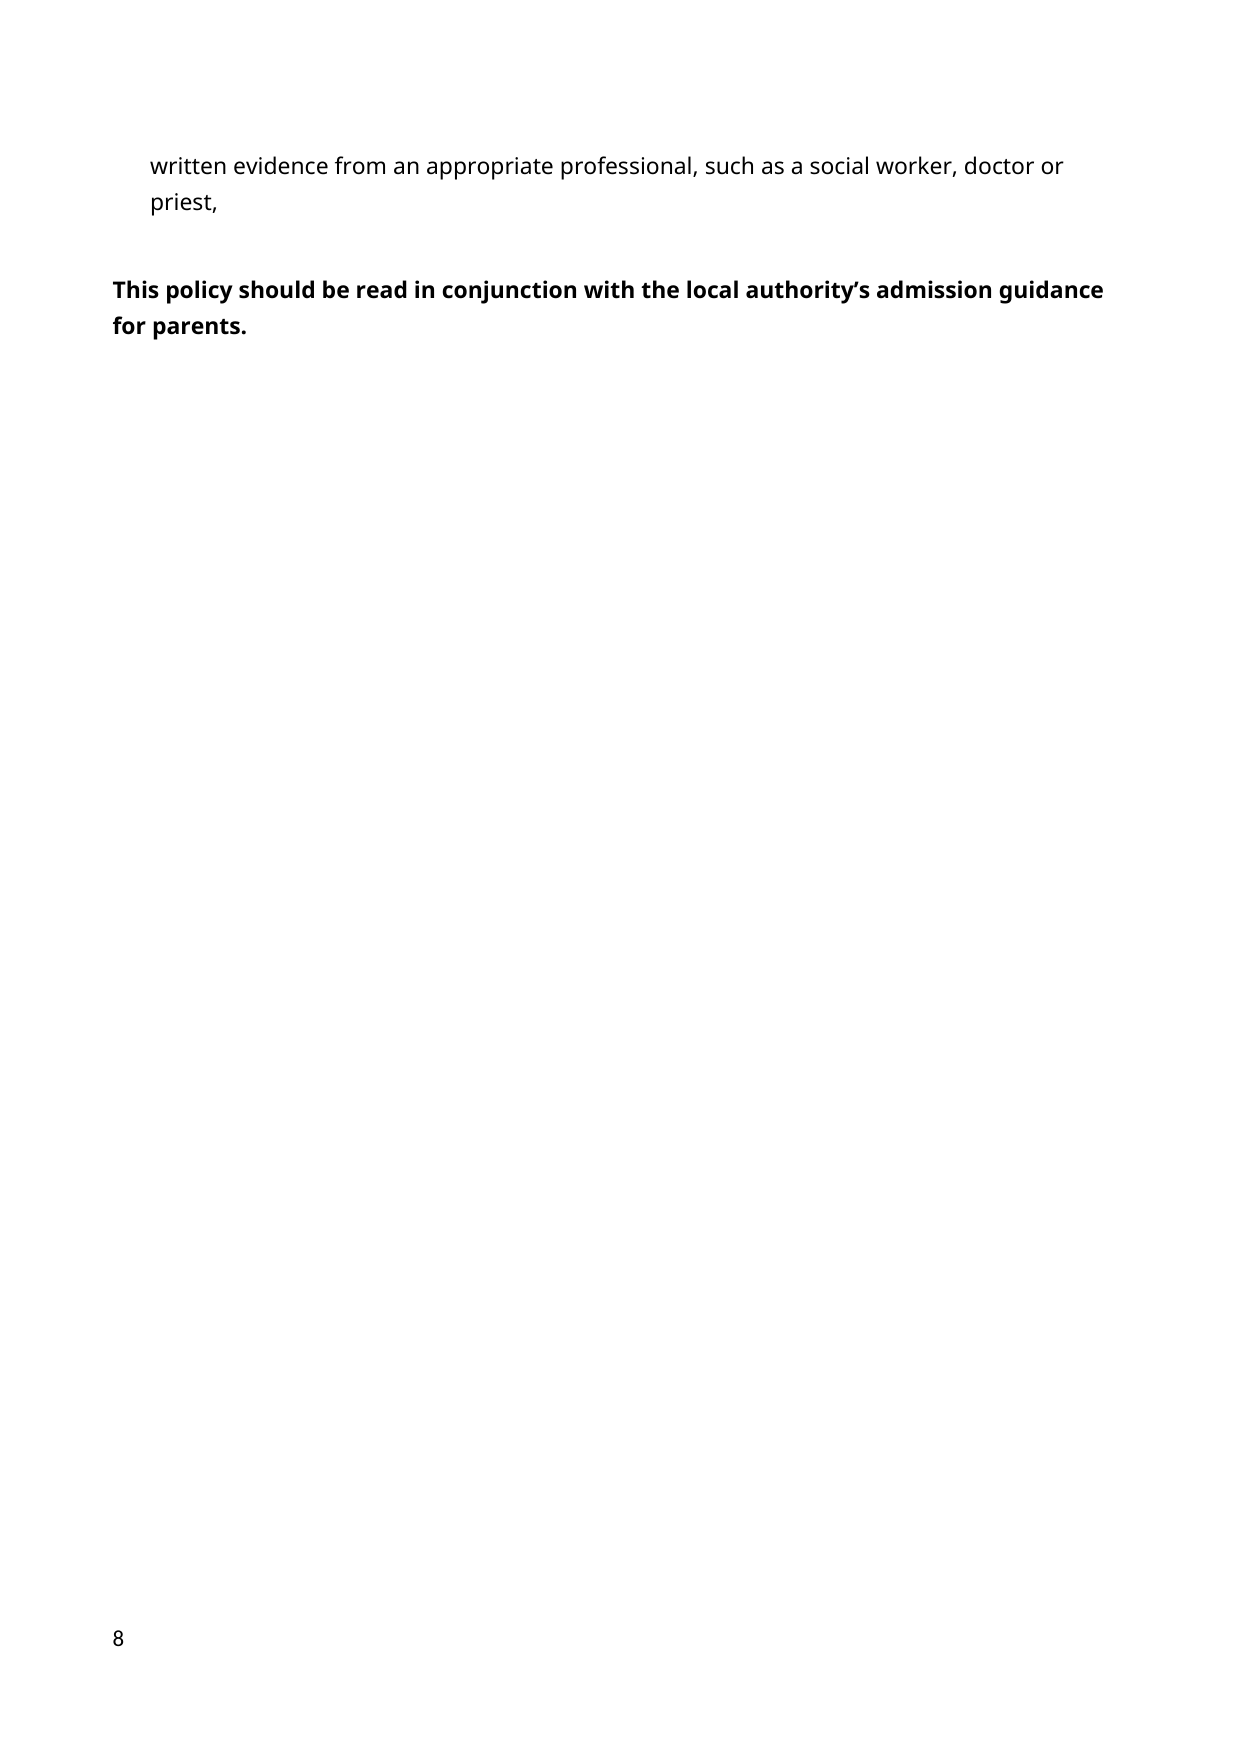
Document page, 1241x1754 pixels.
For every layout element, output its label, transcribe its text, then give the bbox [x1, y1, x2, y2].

text This policy should be read in conjunction with the local authority’s admission guidance for parents. [112, 274, 1128, 341]
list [112, 150, 1128, 217]
